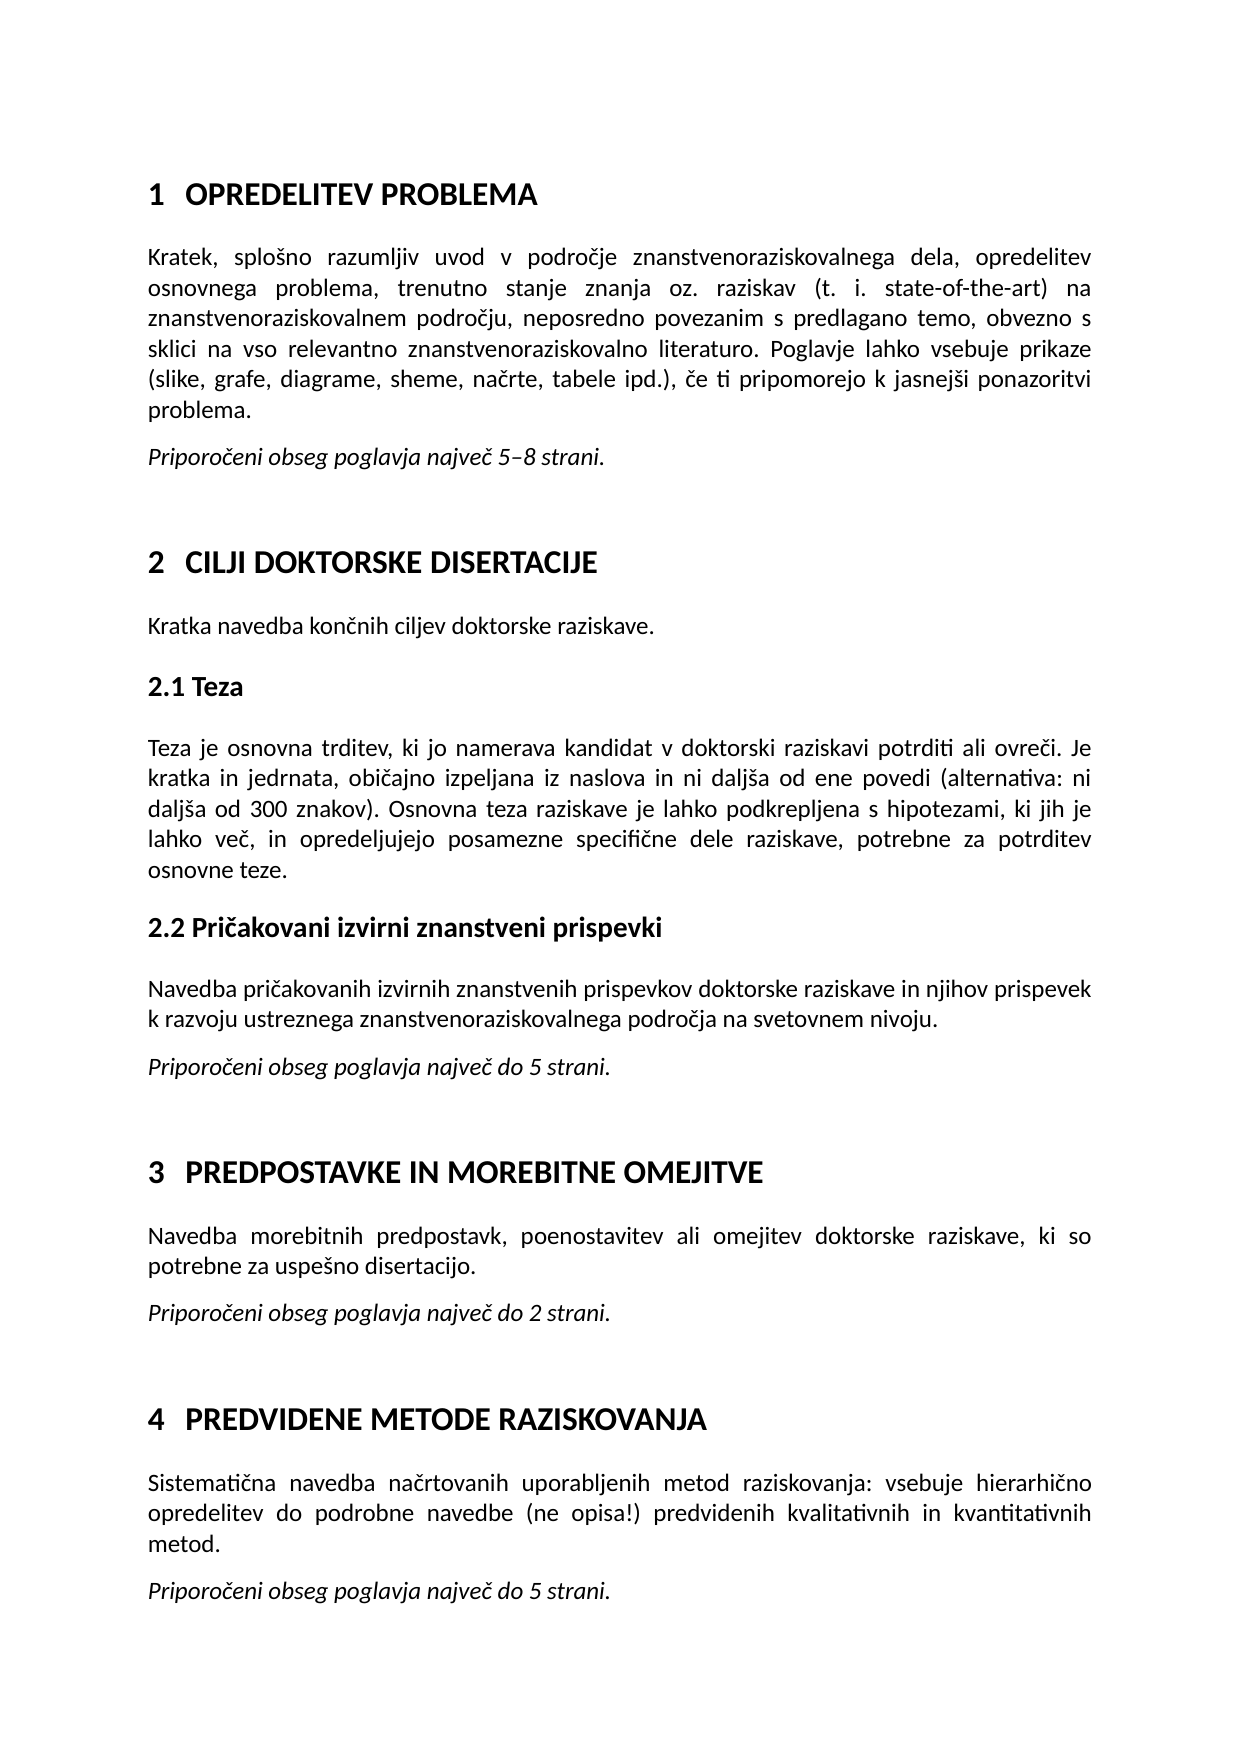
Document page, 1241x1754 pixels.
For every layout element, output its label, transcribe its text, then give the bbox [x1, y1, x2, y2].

subtitle OPREDELITEV PROBLEMA [148, 173, 1093, 213]
subtitle CILJI DOKTORSKE DISERTACIJE [148, 542, 1093, 582]
text Priporočeni obseg poglavja največ do 2 strani. [148, 1297, 1093, 1328]
subtitle PREDPOSTAVKE IN MOREBITNE OMEJITVE [148, 1151, 1093, 1192]
subtitle 2.1 Teza [148, 668, 1093, 704]
text Priporočeni obseg poglavja največ 5–8 strani. [148, 441, 1093, 472]
text Kratka navedba končnih ciljev doktorske raziskave. [148, 611, 1093, 641]
subtitle 2.2 Pričakovani izvirni znanstveni prispevki [148, 909, 1093, 945]
text Sistematična navedba načrtovanih uporabljenih metod raziskovanja: vsebuje hierarhično opredelitev do podrobne navedbe (ne opisa!) predvidenih kvalitativnih in kvantitativnih metod. [148, 1467, 1093, 1558]
text Teza je osnovna trditev, ki jo namerava kandidat v doktorski raziskavi potrditi ali ovreči. Je kratka in jedrnata, običajno izpeljana iz naslova in ni daljša od ene povedi (alternativa: ni daljša od 300 znakov). Osnovna teza raziskave je lahko podkrepljena s hipotezami, ki jih je lahko več, in opredeljujejo posamezne specifične dele raziskave, potrebne za potrditev osnovne teze. [148, 732, 1093, 884]
text Priporočeni obseg poglavja največ do 5 strani. [148, 1051, 1093, 1081]
subtitle PREDVIDENE METODE RAZISKOVANJA [148, 1398, 1093, 1438]
text Navedba pričakovanih izvirnih znanstvenih prispevkov doktorske raziskave in njihov prispevek k razvoju ustreznega znanstvenoraziskovalnega področja na svetovnem nivoju. [148, 973, 1093, 1034]
text Priporočeni obseg poglavja največ do 5 strani. [148, 1575, 1093, 1605]
text Navedba morebitnih predpostavk, poenostavitev ali omejitev doktorske raziskave, ki so potrebne za uspešno disertacijo. [148, 1220, 1093, 1281]
text Kratek, splošno razumljiv uvod v področje znanstvenoraziskovalnega dela, opredelitev osnovnega problema, trenutno stanje znanja oz. raziskav (t. i. state-of-the-art) na znanstvenoraziskovalnem področju, neposredno povezanim s predlagano temo, obvezno s sklici na vso relevantno znanstvenoraziskovalno literaturo. Poglavje lahko vsebuje prikaze (slike, grafe, diagrame, sheme, načrte, tabele ipd.), če ti pripomorejo k jasnejši ponazoritvi problema. [148, 242, 1093, 425]
